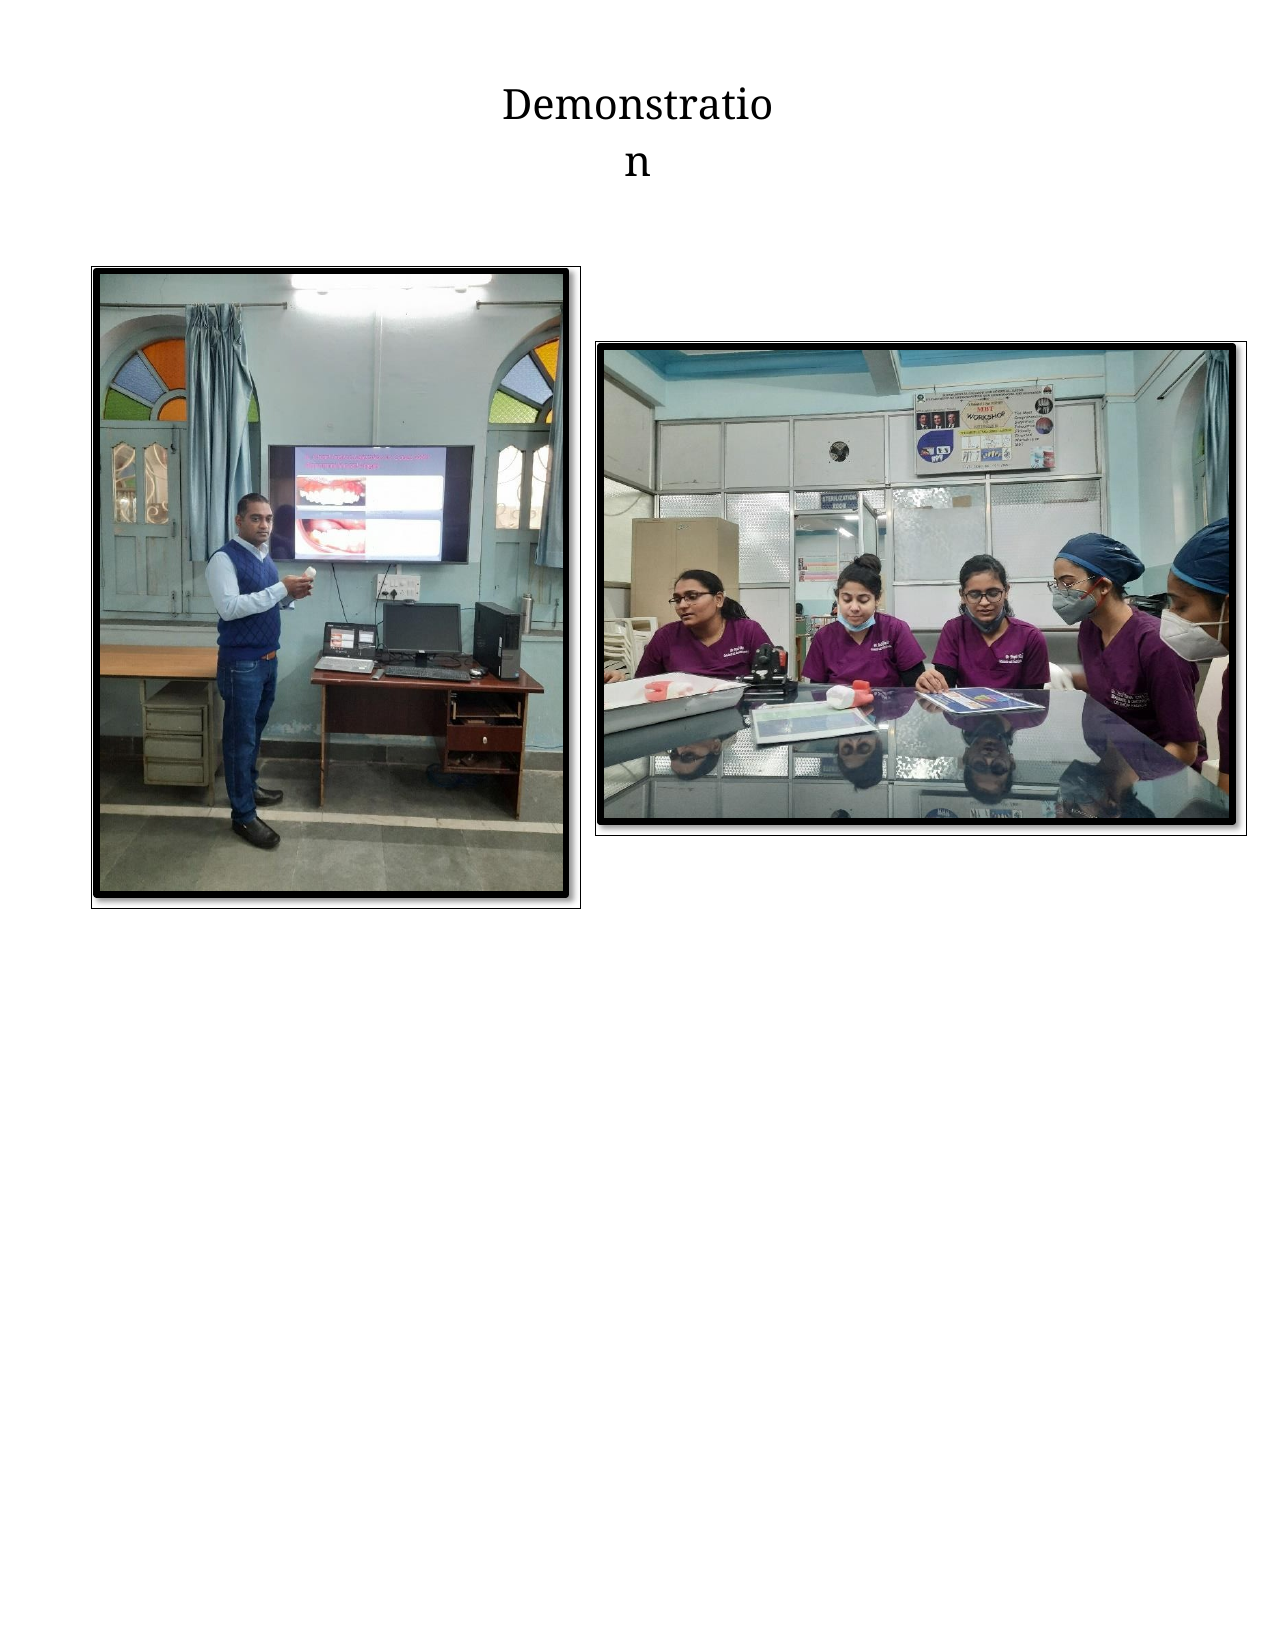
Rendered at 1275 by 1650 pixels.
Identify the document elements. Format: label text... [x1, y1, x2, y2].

text Demonstration [496, 75, 779, 188]
picture [596, 342, 1246, 835]
picture [92, 267, 580, 908]
